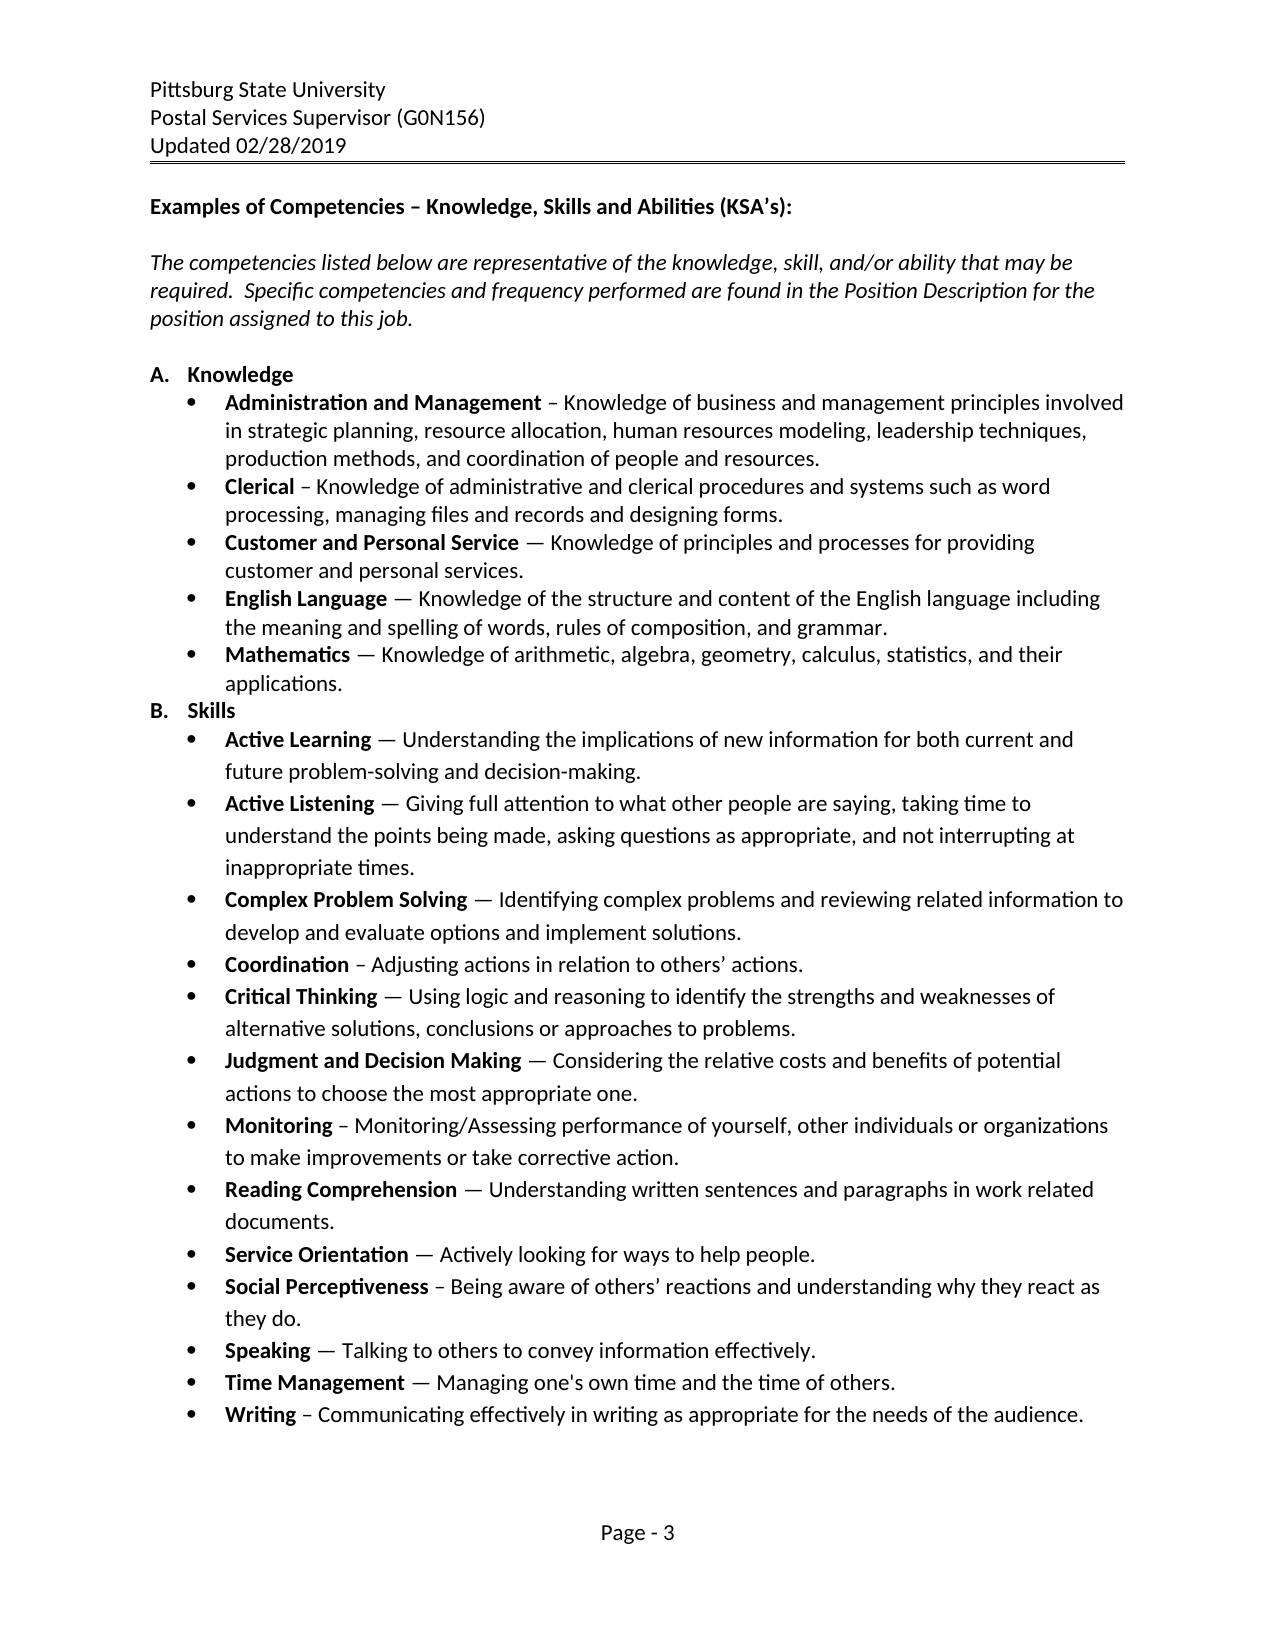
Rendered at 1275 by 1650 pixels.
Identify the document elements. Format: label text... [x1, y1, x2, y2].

list Administration and Management – Knowledge of business and management principles involved in strategic planning, resource allocation, human resources modeling, leadership techniques, production methods, and coordination of people and resources. [187, 388, 1125, 472]
list Monitoring – Monitoring/Assessing performance of yourself, other individuals or organizations to make improvements or take corrective action. [187, 1111, 1125, 1171]
list Judgment and Decision Making — Considering the relative costs and benefits of potential actions to choose the most appropriate one. [187, 1047, 1125, 1107]
list Knowledge [150, 360, 1125, 388]
text The competencies listed below are representative of the knowledge, skill, and/or ability that may be required. Specific competencies and frequency performed are found in the Position Description for the position assigned to this job. [150, 248, 1125, 332]
text Examples of Competencies – Knowledge, Skills and Abilities (KSA’s): [150, 192, 1125, 220]
list Critical Thinking — Using logic and reasoning to identify the strengths and weaknesses of alternative solutions, conclusions or approaches to problems. [187, 982, 1125, 1042]
list Active Learning — Understanding the implications of new information for both current and future problem-solving and decision-making. [187, 725, 1125, 785]
list Coordination – Adjusting actions in relation to others’ actions. [187, 950, 1125, 978]
list Complex Problem Solving — Identifying complex problems and reviewing related information to develop and evaluate options and implement solutions. [187, 886, 1125, 946]
list Customer and Personal Service — Knowledge of principles and processes for providing customer and personal services. [187, 528, 1125, 584]
list Active Listening — Giving full attention to what other people are saying, taking time to understand the points being made, asking questions as appropriate, and not interrupting at inappropriate times. [187, 789, 1125, 881]
list English Language — Knowledge of the structure and content of the English language including the meaning and spelling of words, rules of composition, and grammar. [187, 584, 1125, 641]
list Reading Comprehension — Understanding written sentences and paragraphs in work related documents. [187, 1175, 1125, 1236]
list Time Management — Managing one's own time and the time of others. [187, 1368, 1125, 1396]
list Writing – Communicating effectively in writing as appropriate for the needs of the audience. [187, 1401, 1125, 1429]
list Skills [150, 697, 1125, 725]
list Mathematics — Knowledge of arithmetic, algebra, geometry, calculus, statistics, and their applications. [187, 641, 1125, 697]
list Service Orientation — Actively looking for ways to help people. [187, 1240, 1125, 1268]
list Speaking — Talking to others to convey information effectively. [187, 1336, 1125, 1364]
list Social Perceptiveness – Being aware of others’ reactions and understanding why they react as they do. [187, 1272, 1125, 1332]
list Clerical – Knowledge of administrative and clerical procedures and systems such as word processing, managing files and records and designing forms. [187, 472, 1125, 528]
